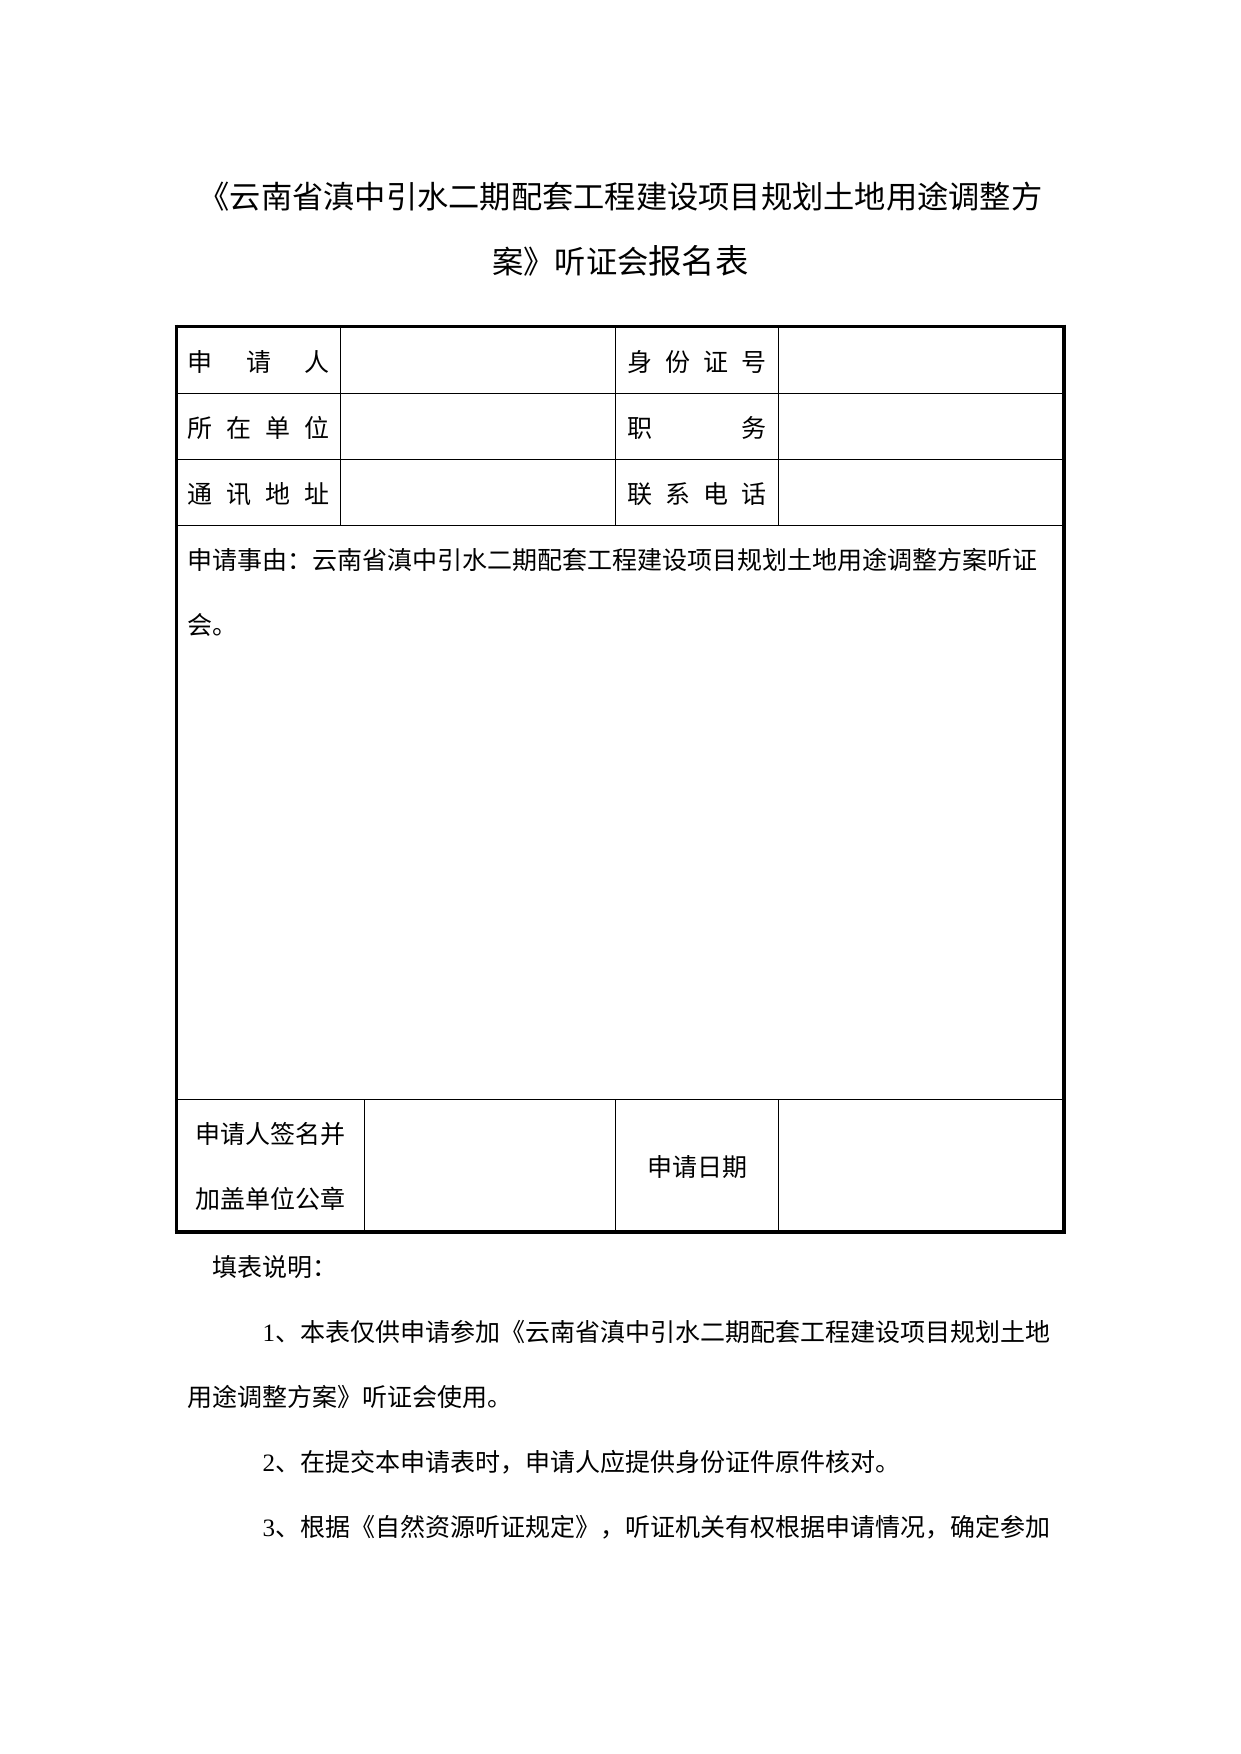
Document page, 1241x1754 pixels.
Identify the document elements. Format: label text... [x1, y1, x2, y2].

table_cell [341, 394, 615, 459]
table_cell 申请人签名并加盖单位公章 [178, 1100, 364, 1230]
table_cell [365, 1100, 615, 1230]
text 《云南省滇中引水二期配套工程建设项目规划土地用途调整方案》听证会报名表 [187, 162, 1053, 292]
table_header 申请人 [178, 328, 340, 393]
table_header [341, 328, 615, 393]
table_cell 申请事由：云南省滇中引水二期配套工程建设项目规划土地用途调整方案听证会。 [178, 526, 1062, 1099]
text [187, 1493, 1053, 1558]
table_cell [341, 460, 615, 525]
table_header [779, 328, 1062, 393]
table_cell [779, 460, 1062, 525]
table_cell 申请日期 [616, 1100, 778, 1230]
table_cell 所在单位 [178, 394, 340, 459]
table_cell 职 务 [616, 394, 778, 459]
table_header 身份证号 [616, 328, 778, 393]
text 1、本表仅供申请参加《云南省滇中引水二期配套工程建设项目规划土地用途调整方案》听证会使用。 [187, 1298, 1053, 1428]
text 2、在提交本申请表时，申请人应提供身份证件原件核对。 [187, 1428, 1053, 1493]
table_cell 联系电话 [616, 460, 778, 525]
table_cell 通讯地址 [178, 460, 340, 525]
text 填表说明： [187, 1234, 1053, 1298]
table_cell [779, 394, 1062, 459]
table_cell [779, 1100, 1062, 1230]
